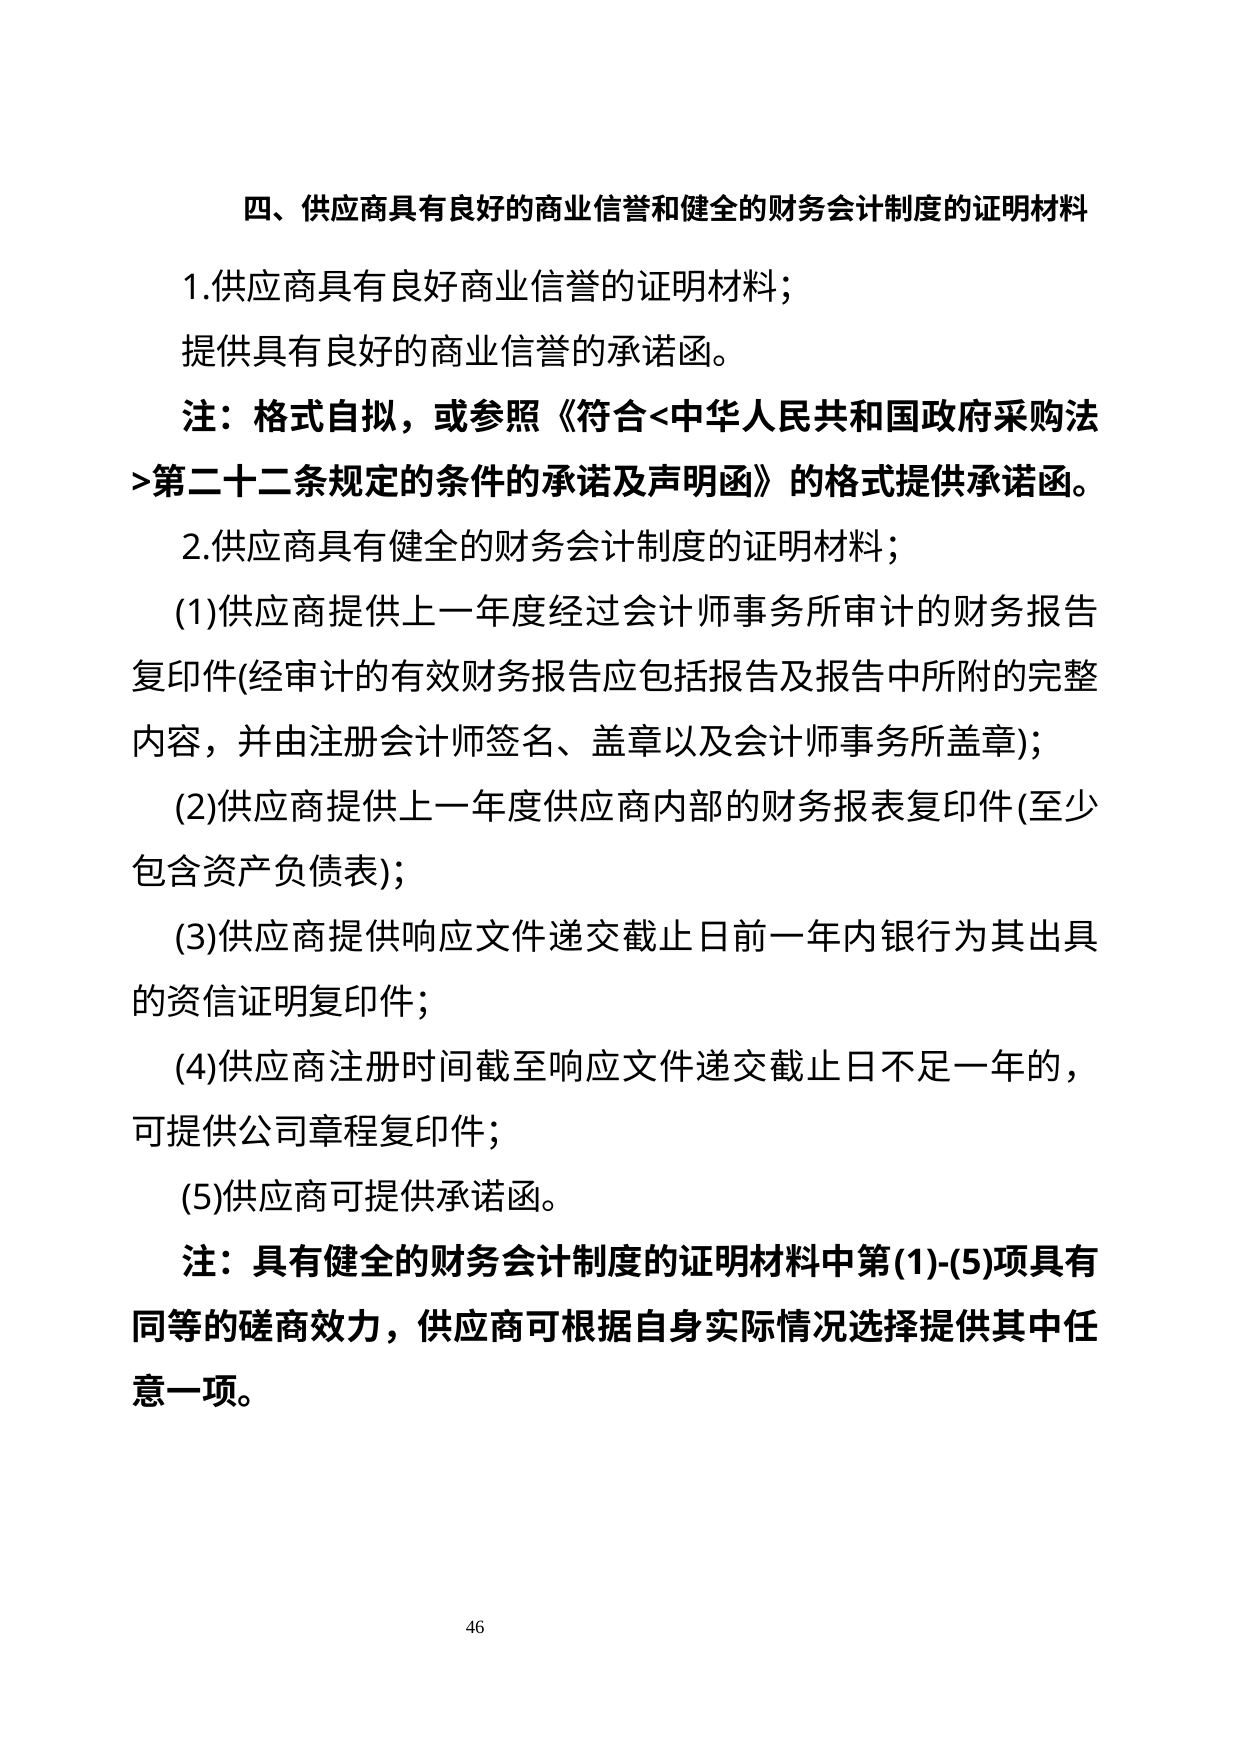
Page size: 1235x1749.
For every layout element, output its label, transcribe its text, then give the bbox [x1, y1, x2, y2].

text (1)供应商提供上一年度经过会计师事务所审计的财务报告复印件(经审计的有效财务报告应包括报告及报告中所附的完整内容，并由注册会计师签名、盖章以及会计师事务所盖章)； [131, 576, 1100, 771]
text 注：具有健全的财务会计制度的证明材料中第(1)-(5)项具有同等的磋商效力，供应商可根据自身实际情况选择提供其中任意一项。 [131, 1226, 1100, 1421]
list 四、供应商具有良好的商业信誉和健全的财务会计制度的证明材料 [231, 174, 1100, 239]
text (5)供应商可提供承诺函。 [131, 1161, 1100, 1226]
text (2)供应商提供上一年度供应商内部的财务报表复印件(至少包含资产负债表)； [131, 771, 1100, 901]
text (3)供应商提供响应文件递交截止日前一年内银行为其出具的资信证明复印件； [131, 901, 1100, 1031]
text 1.供应商具有良好商业信誉的证明材料； [131, 251, 1100, 316]
text (4)供应商注册时间截至响应文件递交截止日不足一年的，可提供公司章程复印件； [131, 1031, 1100, 1161]
text 提供具有良好的商业信誉的承诺函。 [131, 316, 1100, 381]
text 2.供应商具有健全的财务会计制度的证明材料； [131, 511, 1100, 576]
text 注：格式自拟，或参照《符合<中华人民共和国政府采购法>第二十二条规定的条件的承诺及声明函》的格式提供承诺函。 [131, 381, 1100, 511]
